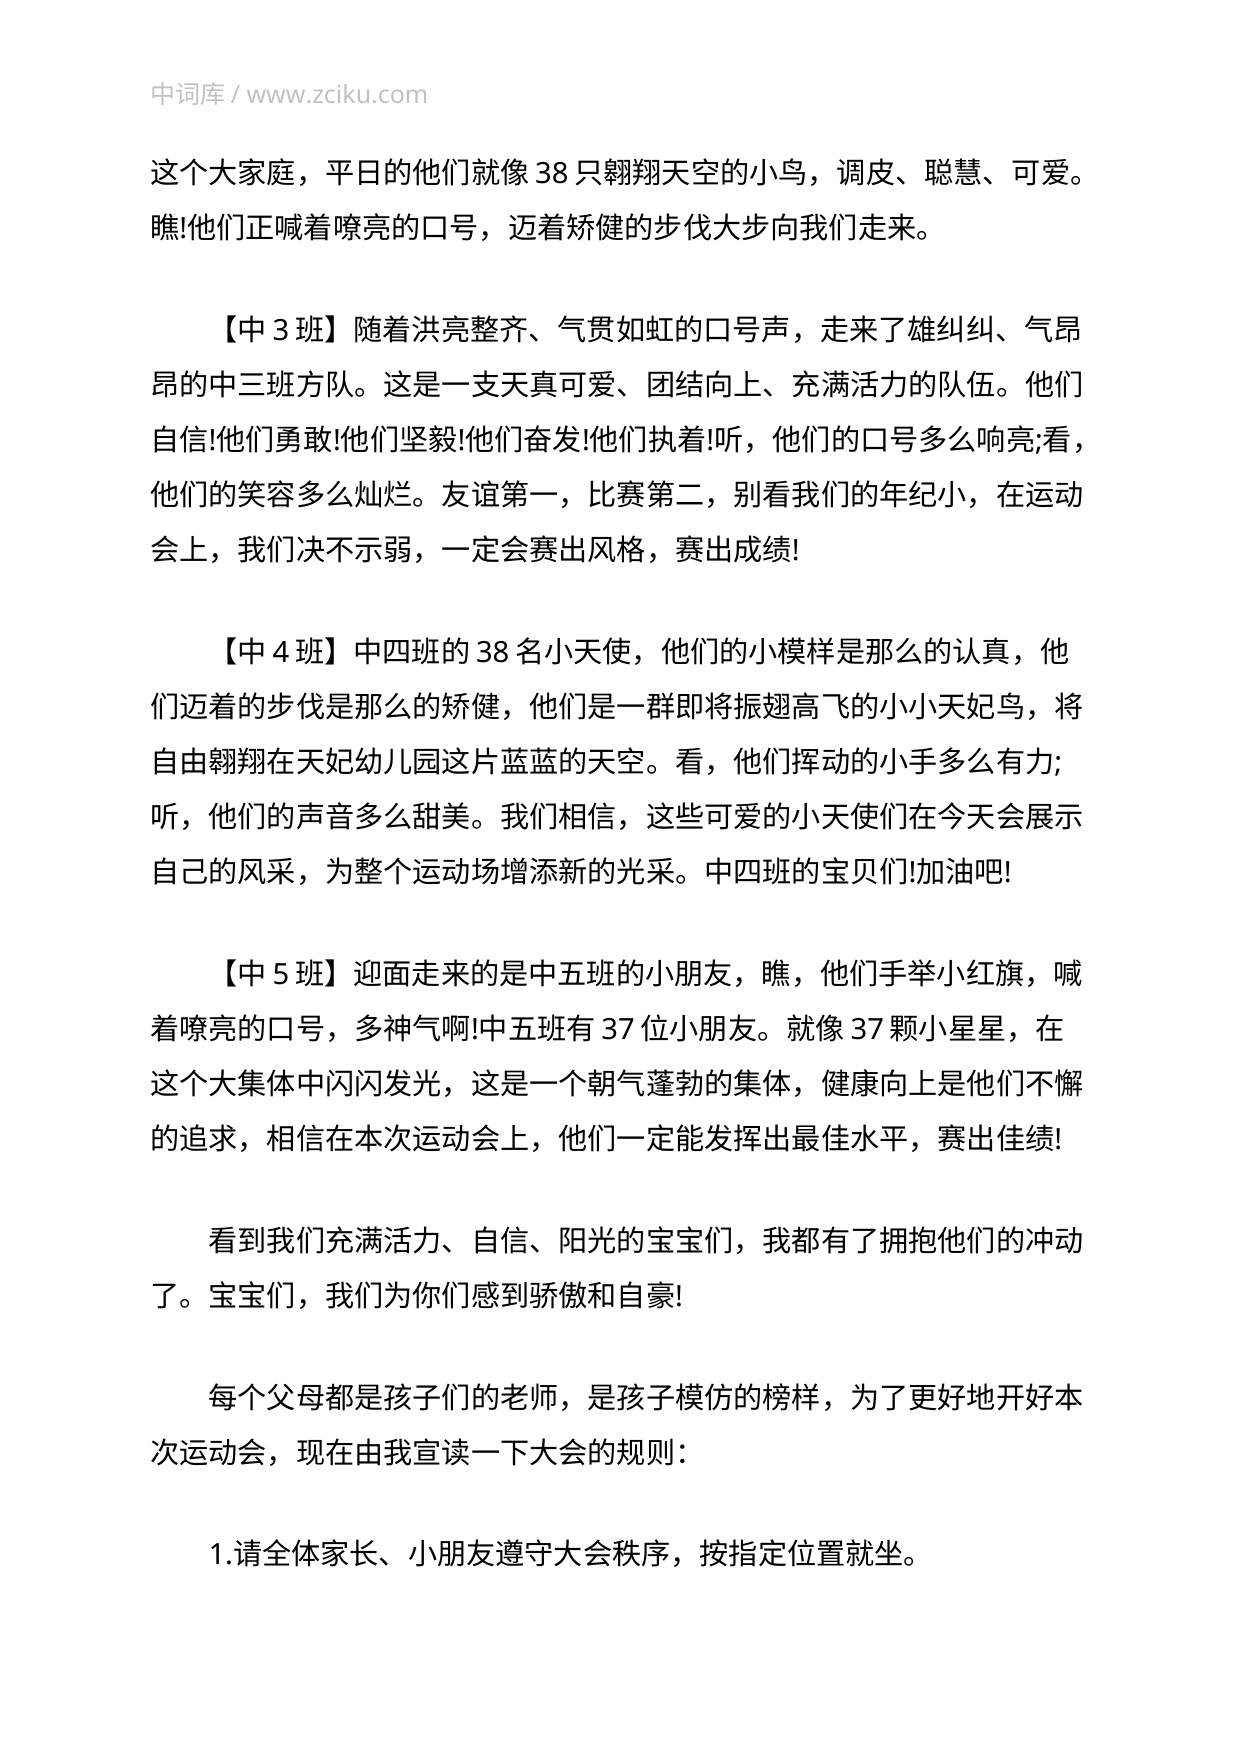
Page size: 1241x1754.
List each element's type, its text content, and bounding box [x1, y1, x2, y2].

text 【中4班】中四班的38名小天使，他们的小模样是那么的认真，他们迈着的步伐是那么的矫健，他们是一群即将振翅高飞的小小天妃鸟，将自由翱翔在天妃幼儿园这片蓝蓝的天空。看，他们挥动的小手多么有力;听，他们的声音多么甜美。我们相信，这些可爱的小天使们在今天会展示自己的风采，为整个运动场增添新的光采。中四班的宝贝们!加油吧! [150, 629, 1090, 891]
text 每个父母都是孩子们的老师，是孩子模仿的榜样，为了更好地开好本次运动会，现在由我宣读一下大会的规则： [150, 1374, 1090, 1471]
text 看到我们充满活力、自信、阳光的宝宝们，我都有了拥抱他们的冲动了。宝宝们，我们为你们感到骄傲和自豪! [150, 1217, 1090, 1315]
text 【中3班】随着洪亮整齐、气贯如虹的口号声，走来了雄纠纠、气昂昂的中三班方队。这是一支天真可爱、团结向上、充满活力的队伍。他们自信!他们勇敢!他们坚毅!他们奋发!他们执着!听，他们的口号多么响亮;看，他们的笑容多么灿烂。友谊第一，比赛第二，别看我们的年纪小，在运动会上，我们决不示弱，一定会赛出风格，赛出成绩! [150, 307, 1090, 569]
text 1.请全体家长、小朋友遵守大会秩序，按指定位置就坐。 [150, 1531, 1090, 1573]
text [150, 150, 1090, 247]
text 【中5班】迎面走来的是中五班的小朋友，瞧，他们手举小红旗，喊着嘹亮的口号，多神气啊!中五班有37位小朋友。就像37颗小星星，在这个大集体中闪闪发光，这是一个朝气蓬勃的集体，健康向上是他们不懈的追求，相信在本次运动会上，他们一定能发挥出最佳水平，赛出佳绩! [150, 951, 1090, 1158]
